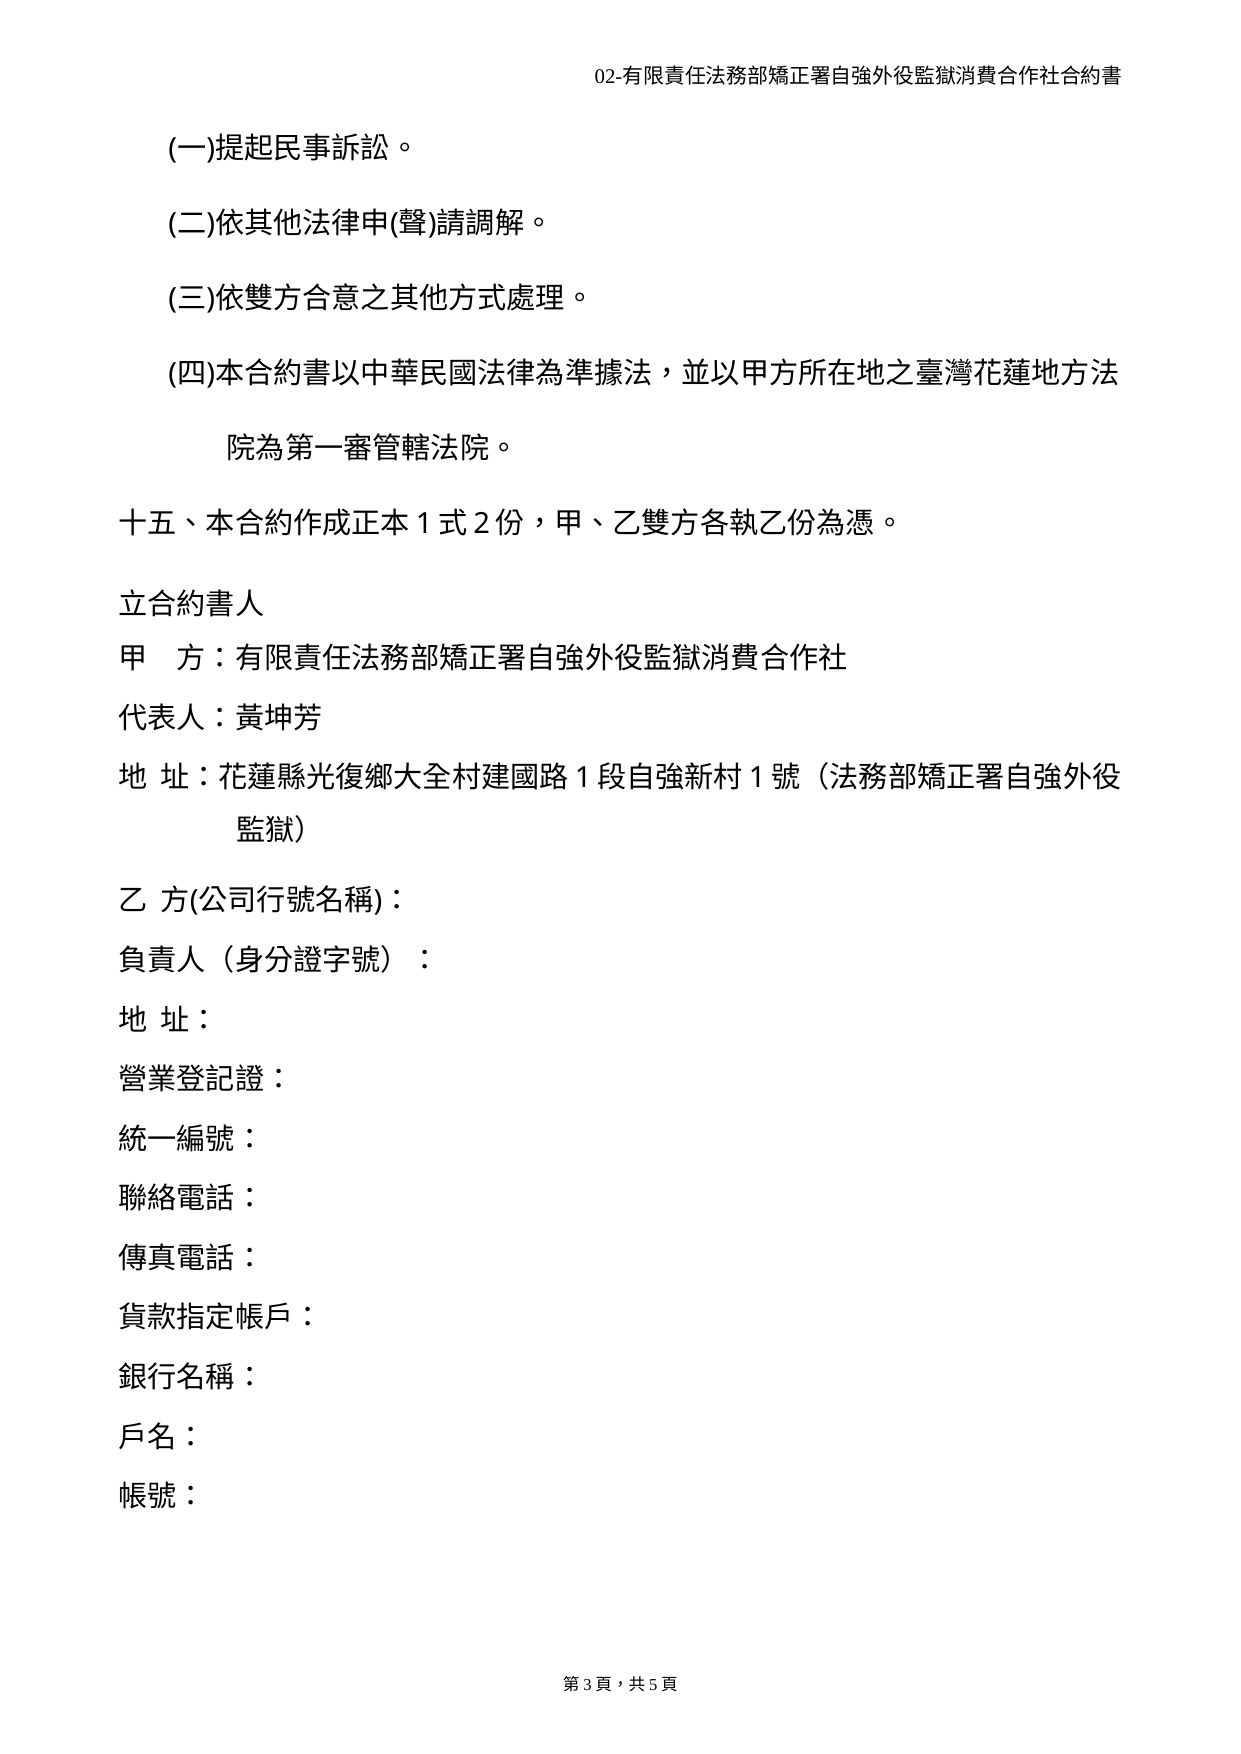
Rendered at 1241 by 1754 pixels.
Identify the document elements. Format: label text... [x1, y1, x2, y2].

text 帳號： [118, 1465, 1122, 1517]
text (一)提起民事訴訟。 [168, 108, 1122, 183]
text 營業登記證： [118, 1048, 1122, 1100]
text 地 址：花蓮縣光復鄉大全村建國路1段自強新村1號（法務部矯正署自強外役監獄） [118, 746, 1122, 850]
text 戶名： [118, 1405, 1122, 1457]
text (二)依其他法律申(聲)請調解。 [168, 183, 1122, 258]
text (三)依雙方合意之其他方式處理。 [168, 258, 1122, 333]
text 聯絡電話： [118, 1167, 1122, 1219]
text 負責人（身分證字號）： [118, 929, 1122, 981]
text 地 址： [118, 988, 1122, 1040]
text 甲 方：有限責任法務部矯正署自強外役監獄消費合作社 [118, 627, 1122, 679]
text (四)本合約書以中華民國法律為準據法，並以甲方所在地之臺灣花蓮地方法院為第一審管轄法院。 [168, 333, 1122, 483]
text 貨款指定帳戶： [118, 1286, 1122, 1338]
text 傳真電話： [118, 1227, 1122, 1279]
text 代表人：黃坤芳 [118, 687, 1122, 739]
text 立合約書人 [118, 564, 1122, 627]
text 統一編號： [118, 1107, 1122, 1159]
text 乙 方(公司行號名稱)： [118, 869, 1122, 921]
text 銀行名稱： [118, 1346, 1122, 1398]
text 十五、本合約作成正本1式2份，甲、乙雙方各執乙份為憑。 [118, 483, 1122, 546]
